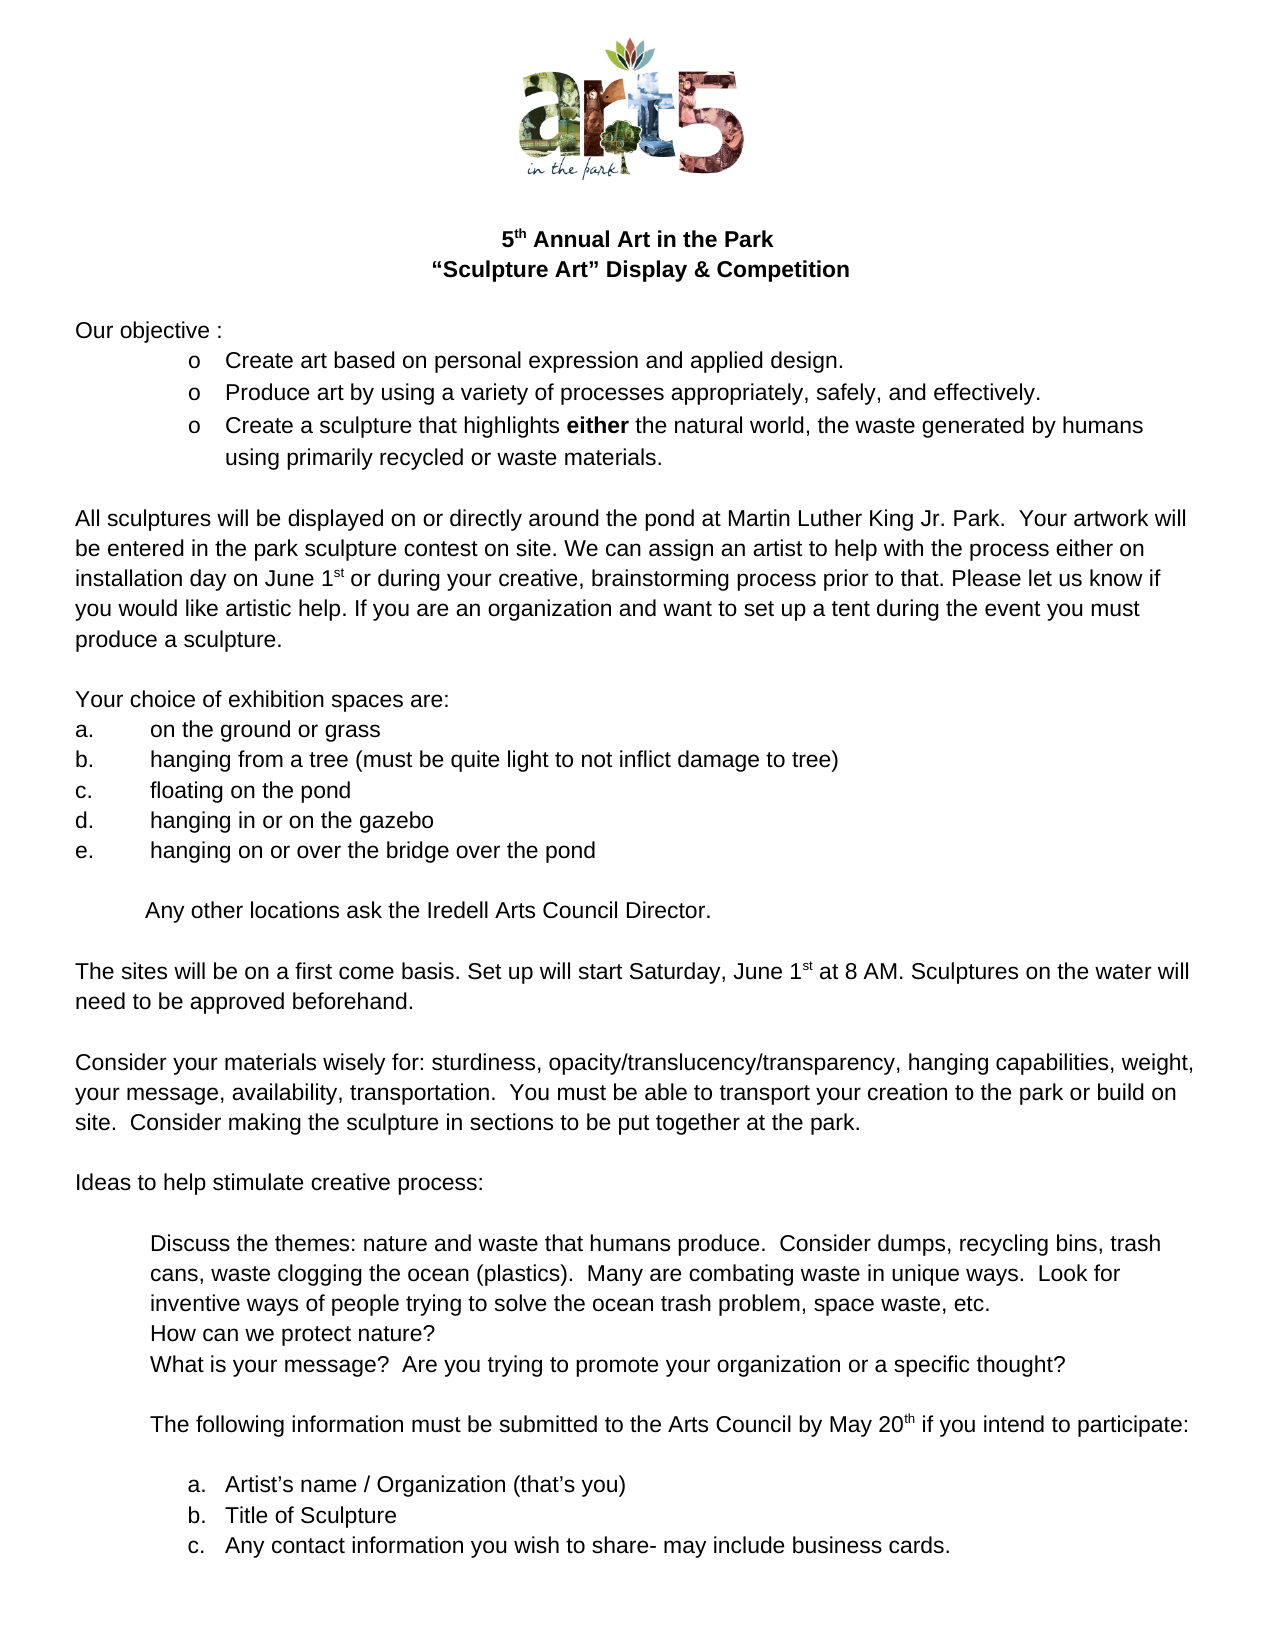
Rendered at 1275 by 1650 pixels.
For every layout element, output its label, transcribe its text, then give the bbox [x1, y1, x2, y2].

text 5th Annual Art in the Park [75, 226, 1200, 252]
list Artist’s name / Organization (that’s you) [187, 1471, 1200, 1498]
text Discuss the themes: nature and waste that humans produce. Consider dumps, recycling bins, trash cans, waste clogging the ocean (plastics). Many are combating waste in unique ways. Look for inventive ways of people trying to solve the ocean trash problem, space waste, etc. [150, 1230, 1200, 1317]
text e. hanging on or over the bridge over the pond [75, 837, 1200, 863]
text Consider your materials wisely for: sturdiness, opacity/translucency/transparency, hanging capabilities, weight, your message, availability, transportation. You must be able to transport your creation to the park or build on site. Consider making the sculpture in sections to be put together at the park. [75, 1048, 1200, 1135]
list Title of Sculpture [187, 1502, 1200, 1528]
text What is your message? Are you trying to promote your organization or a specific thought? [150, 1351, 1200, 1377]
text “Sculpture Art” Display & Competition [75, 256, 1200, 283]
text using primarily recycled or waste materials. [150, 444, 1200, 471]
list Create a sculpture that highlights either the natural world, the waste generated by humans [187, 412, 1200, 440]
list Create art based on personal expression and applied design. [187, 347, 1200, 375]
text The sites will be on a first come basis. Set up will start Saturday, June 1st at 8 AM. Sculptures on the water will need to be approved beforehand. [75, 958, 1200, 1014]
text c. floating on the pond [75, 777, 1200, 803]
picture [429, 32, 824, 183]
text Our objective : [75, 317, 1200, 343]
list Produce art by using a variety of processes appropriately, safely, and effectively. [187, 379, 1200, 408]
list Any contact information you wish to share- may include business cards. [187, 1532, 1200, 1558]
text Ideas to help stimulate creative process: [75, 1169, 1200, 1196]
text The following information must be submitted to the Arts Council by May 20th if you intend to participate: [150, 1411, 1200, 1437]
text Your choice of exhibition spaces are: [75, 686, 1200, 712]
text a. on the ground or grass [75, 716, 1200, 743]
text b. hanging from a tree (must be quite light to not inflict damage to tree) [75, 746, 1200, 773]
text All sculptures will be displayed on or directly around the pond at Martin Luther King Jr. Park. Your artwork will be entered in the park sculpture contest on site. We can assign an artist to help with the process either on installation day on June 1st or during your creative, brainstorming process prior to that. Please let us know if you would like artistic help. If you are an organization and want to set up a tent during the event you must produce a sculpture. [75, 505, 1200, 652]
text How can we protect nature? [150, 1320, 1200, 1347]
text Any other locations ask the Iredell Arts Council Director. [75, 897, 1200, 924]
text d. hanging in or on the gazebo [75, 807, 1200, 833]
